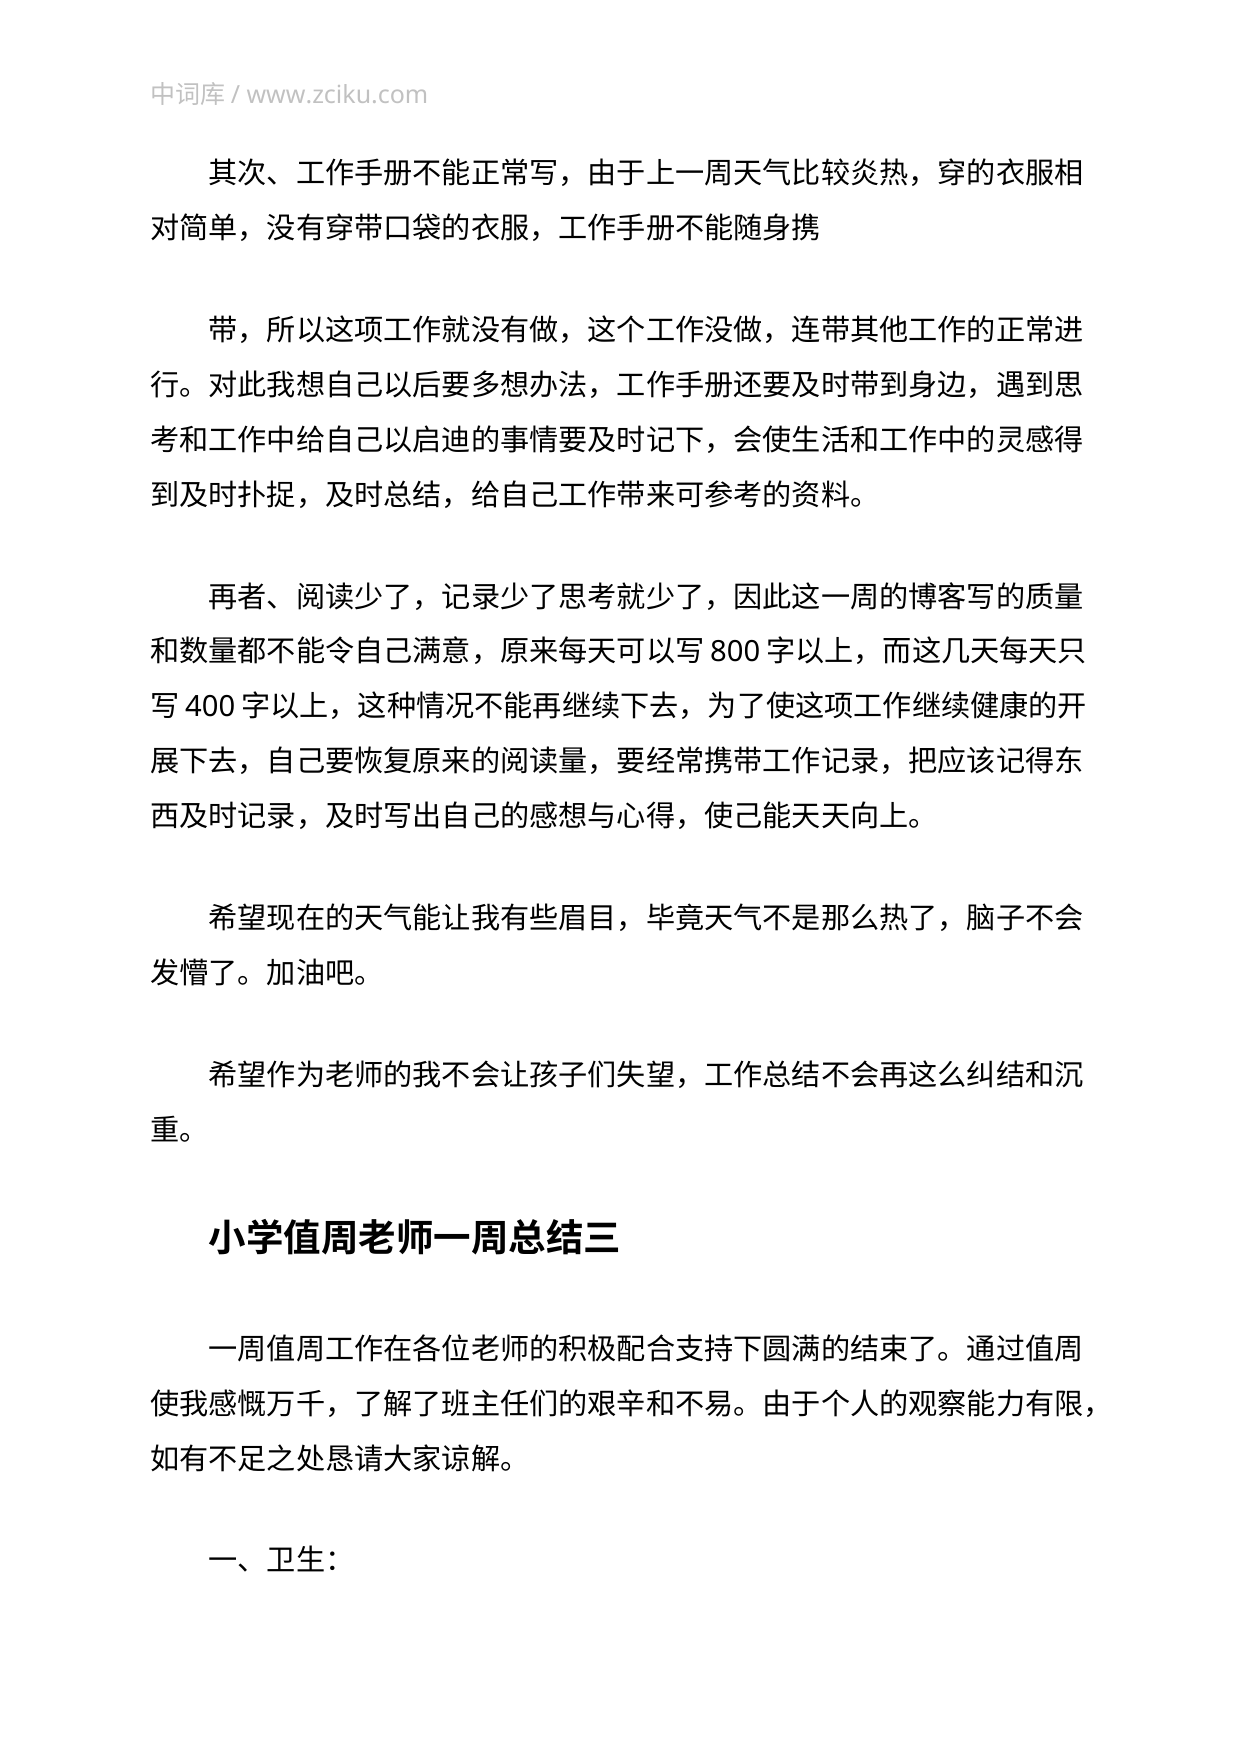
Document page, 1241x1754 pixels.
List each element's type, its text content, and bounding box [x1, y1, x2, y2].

text 希望作为老师的我不会让孩子们失望，工作总结不会再这么纠结和沉重。 [150, 1051, 1090, 1148]
text 带，所以这项工作就没有做，这个工作没做，连带其他工作的正常进行。对此我想自己以后要多想办法，工作手册还要及时带到身边，遇到思考和工作中给自己以启迪的事情要及时记下，会使生活和工作中的灵感得到及时扑捉，及时总结，给自己工作带来可参考的资料。 [150, 307, 1090, 514]
text 小学值周老师一周总结三 [150, 1208, 1090, 1262]
text 一、卫生： [150, 1537, 1090, 1579]
text 希望现在的天气能让我有些眉目，毕竟天气不是那么热了，脑子不会发懵了。加油吧。 [150, 895, 1090, 992]
text 再者、阅读少了，记录少了思考就少了，因此这一周的博客写的质量和数量都不能令自己满意，原来每天可以写800字以上，而这几天每天只写400字以上，这种情况不能再继续下去，为了使这项工作继续健康的开展下去，自己要恢复原来的阅读量，要经常携带工作记录，把应该记得东西及时记录，及时写出自己的感想与心得，使己能天天向上。 [150, 573, 1090, 835]
text 其次、工作手册不能正常写，由于上一周天气比较炎热，穿的衣服相对简单，没有穿带口袋的衣服，工作手册不能随身携 [150, 150, 1090, 247]
text 一周值周工作在各位老师的积极配合支持下圆满的结束了。通过值周使我感慨万千，了解了班主任们的艰辛和不易。由于个人的观察能力有限，如有不足之处恳请大家谅解。 [150, 1325, 1090, 1477]
